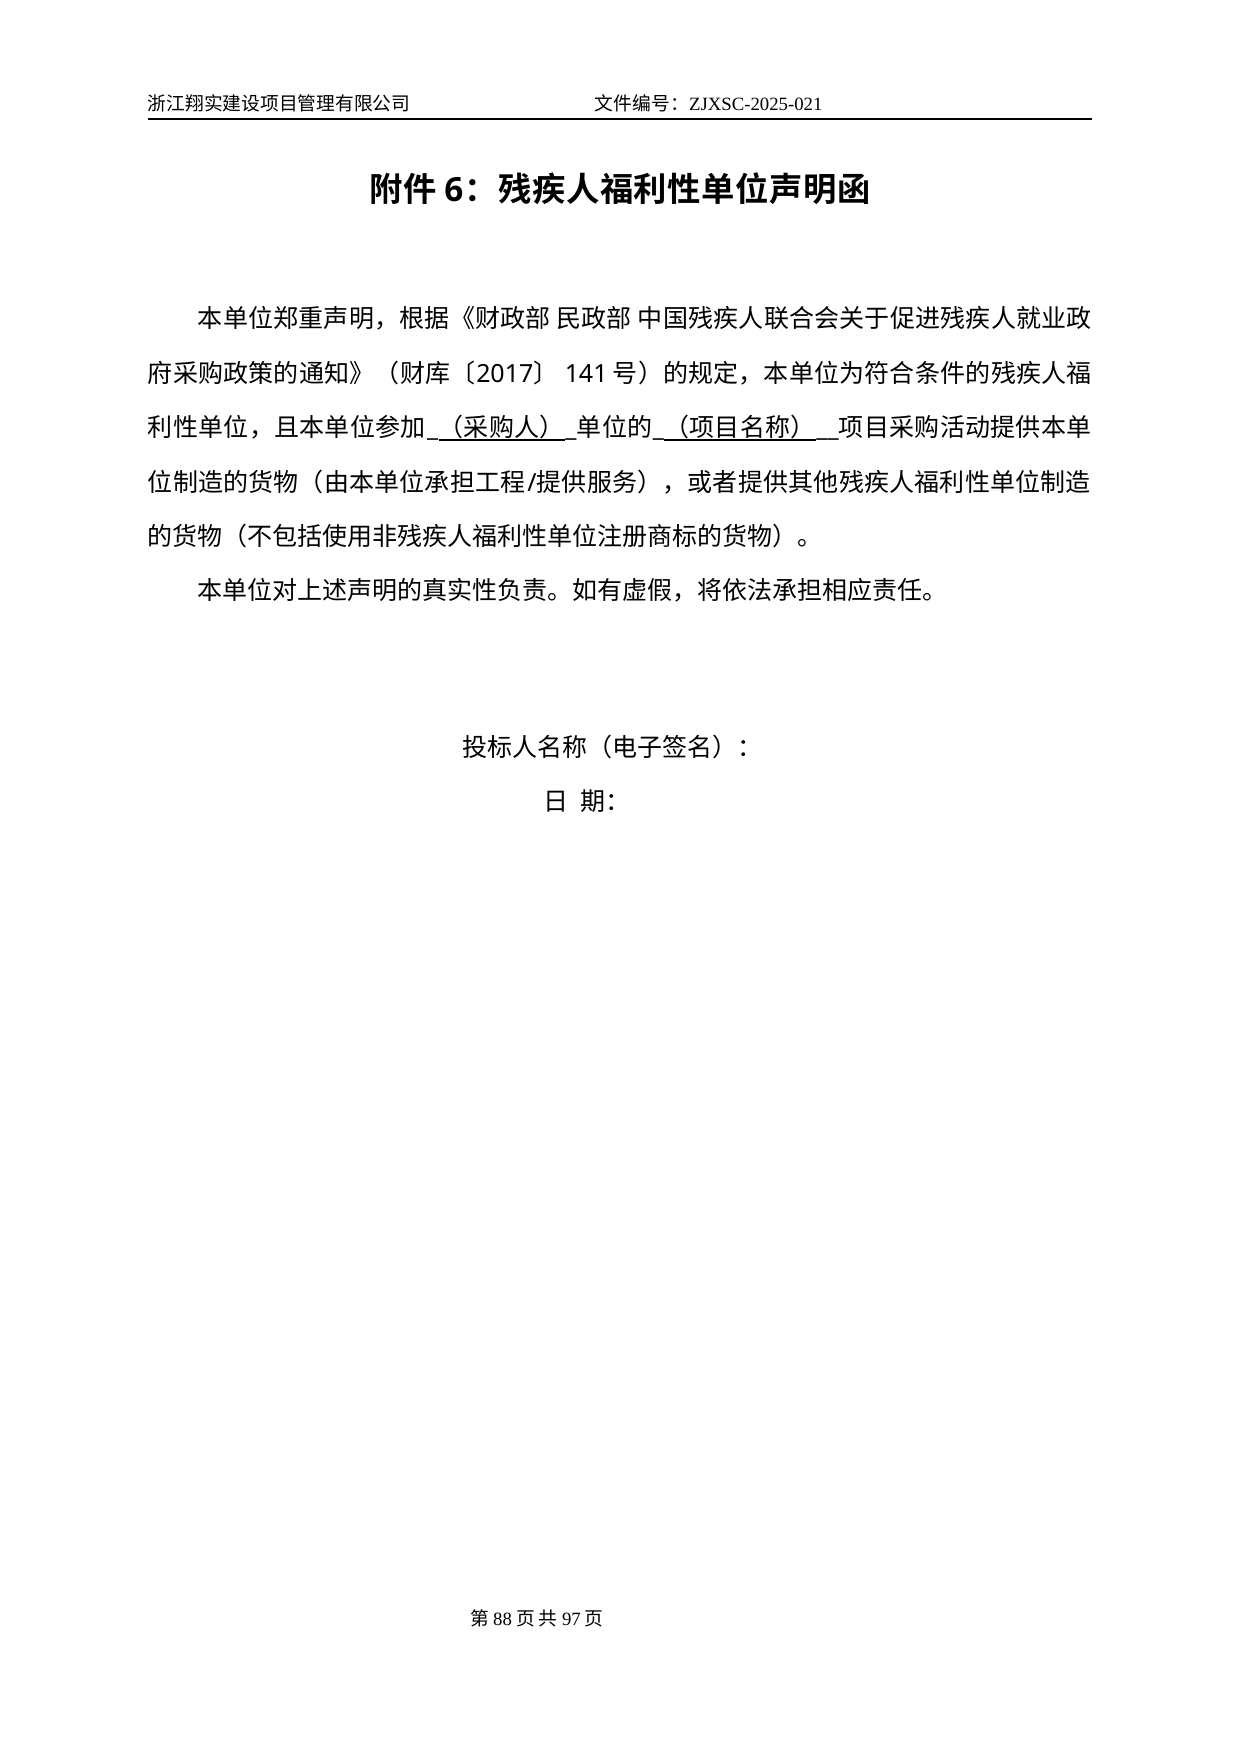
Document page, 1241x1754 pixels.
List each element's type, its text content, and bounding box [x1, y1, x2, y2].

text 日 期： [148, 782, 930, 818]
text 投标人名称（电子签名）： [148, 727, 930, 763]
text 本单位郑重声明，根据《财政部 民政部 中国残疾人联合会关于促进残疾人就业政府采购政策的通知》（财库〔2017〕 141号）的规定，本单位为符合条件的残疾人福利性单位，且本单位参加_（采购人）_单位的_（项目名称）__项目采购活动提供本单位制造的货物（由本单位承担工程/提供服务），或者提供其他残疾人福利性单位制造的货物（不包括使用非残疾人福利性单位注册商标的货物）。 [148, 299, 1092, 553]
text 附件6：残疾人福利性单位声明函 [148, 162, 1092, 211]
text 本单位对上述声明的真实性负责。如有虚假，将依法承担相应责任。 [148, 571, 1092, 607]
